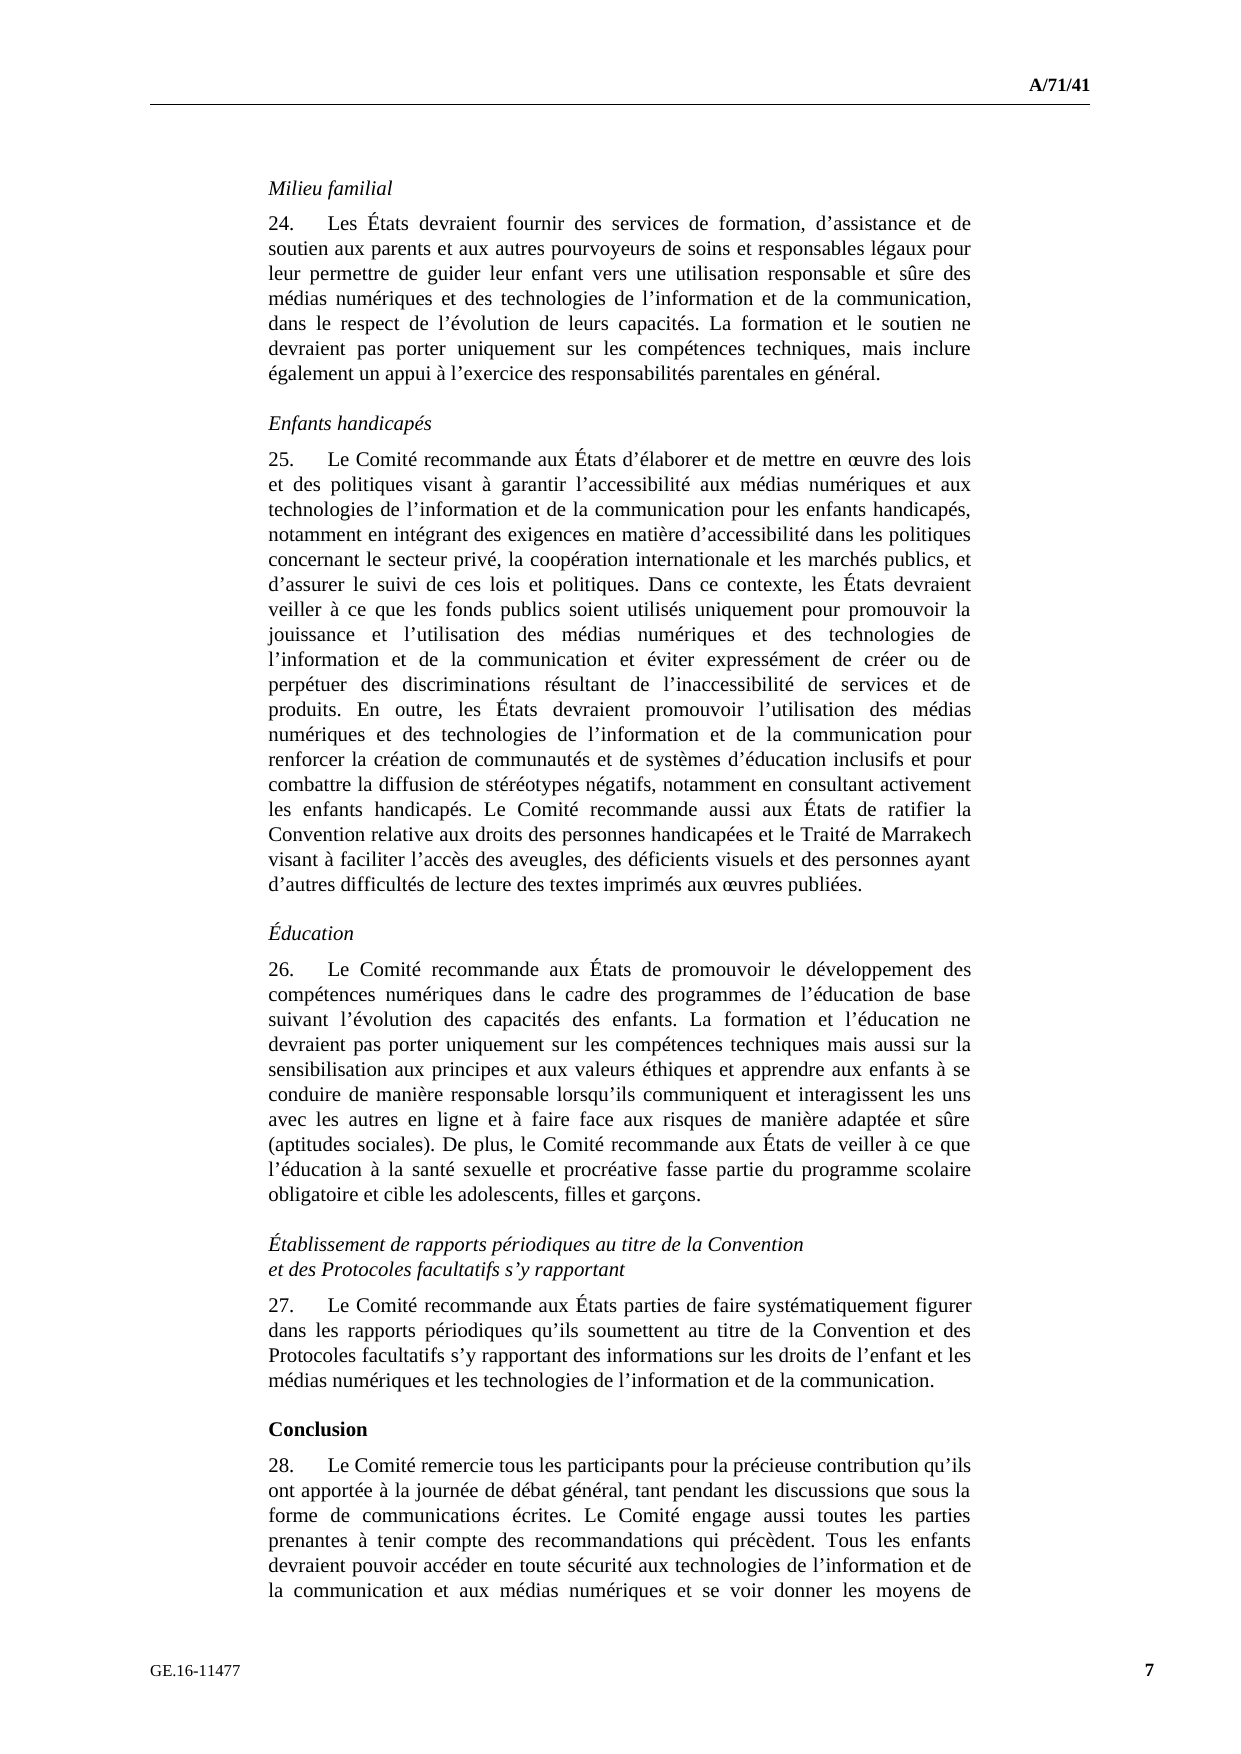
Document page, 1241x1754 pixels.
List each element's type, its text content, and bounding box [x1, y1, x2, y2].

text Milieu familial [150, 175, 972, 200]
list Le Comité recommande aux États de promouvoir le développement des compétences numériques dans le cadre des programmes de l’éducation de base suivant l’évolution des capacités des enfants. La formation et l’éducation ne devraient pas porter uniquement sur les compétences techniques mais aussi sur la sensibilisation aux principes et aux valeurs éthiques et apprendre aux enfants à se conduire de manière responsable lorsqu’ils communiquent et interagissent les uns avec les autres en ligne et à faire face aux risques de manière adaptée et sûre (aptitudes sociales). De plus, le Comité recommande aux États de veiller à ce que l’éducation à la santé sexuelle et procréative fasse partie du programme scolaire obligatoire et cible les adolescents, filles et garçons. [268, 956, 972, 1206]
text Éducation [150, 921, 972, 946]
list Le Comité recommande aux États parties de faire systématiquement figurer dans les rapports périodiques qu’ils soumettent au titre de la Convention et des Protocoles facultatifs s’y rapportant des informations sur les droits de l’enfant et les médias numériques et les technologies de l’information et de la communication. [268, 1292, 972, 1392]
text Enfants handicapés [150, 410, 972, 435]
list Le Comité recommande aux États d’élaborer et de mettre en œuvre des lois et des politiques visant à garantir l’accessibilité aux médias numériques et aux technologies de l’information et de la communication pour les enfants handicapés, notamment en intégrant des exigences en matière d’accessibilité dans les politiques concernant le secteur privé, la coopération internationale et les marchés publics, et d’assurer le suivi de ces lois et politiques. Dans ce contexte, les États devraient veiller à ce que les fonds publics soient utilisés uniquement pour promouvoir la jouissance et l’utilisation des médias numériques et des technologies de l’information et de la communication et éviter expressément de créer ou de perpétuer des discriminations résultant de l’inaccessibilité de services et de produits. En outre, les États devraient promouvoir l’utilisation des médias numériques et des technologies de l’information et de la communication pour renforcer la création de communautés et de systèmes d’éducation inclusifs et pour combattre la diffusion de stéréotypes négatifs, notamment en consultant activement les enfants handicapés. Le Comité recommande aussi aux États de ratifier la Convention relative aux droits des personnes handicapées et le Traité de Marrakech visant à faciliter l’accès des aveugles, des déficients visuels et des personnes ayant d’autres difficultés de lecture des textes imprimés aux œuvres publiées. [268, 446, 972, 896]
text Établissement de rapports périodiques au titre de la Convention et des Protocoles facultatifs s’y rapportant [150, 1231, 972, 1281]
text Conclusion [150, 1417, 972, 1442]
list Les États devraient fournir des services de formation, d’assistance et de soutien aux parents et aux autres pourvoyeurs de soins et responsables légaux pour leur permettre de guider leur enfant vers une utilisation responsable et sûre des médias numériques et des technologies de l’information et de la communication, dans le respect de l’évolution de leurs capacités. La formation et le soutien ne devraient pas porter uniquement sur les compétences techniques, mais inclure également un appui à l’exercice des responsabilités parentales en général. [268, 210, 972, 385]
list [268, 1452, 972, 1602]
